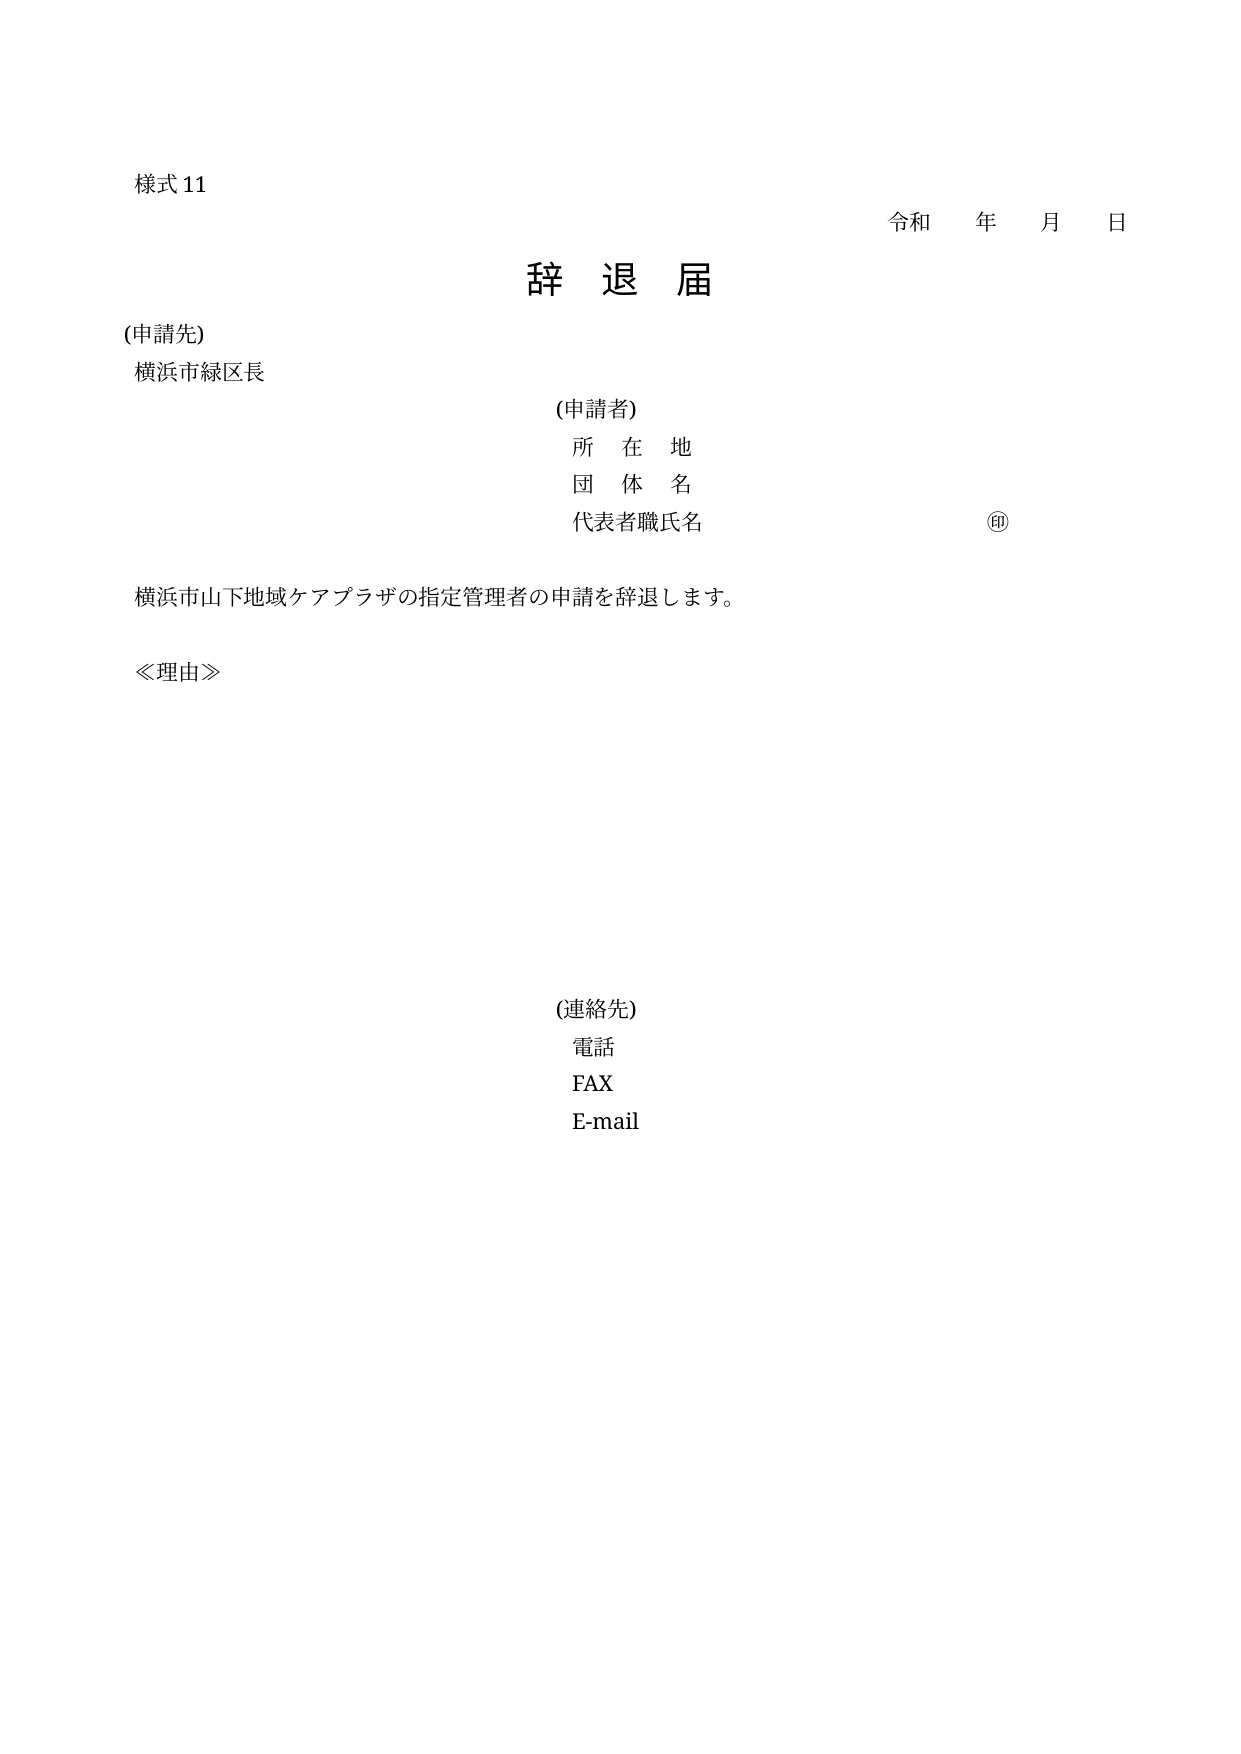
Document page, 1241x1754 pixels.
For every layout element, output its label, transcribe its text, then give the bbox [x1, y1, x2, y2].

text ≪理由≫ [112, 652, 1128, 689]
text 辞 退 届 [112, 239, 1128, 314]
text 電話 [112, 1027, 1128, 1064]
text 様式11 [112, 164, 1128, 202]
text (申請者) [112, 389, 1128, 427]
text (申請先) [112, 314, 1128, 352]
text 団 体 名 [112, 464, 1128, 502]
text E-mail [112, 1102, 1128, 1139]
text FAX [112, 1064, 1128, 1102]
text 横浜市山下地域ケアプラザの指定管理者の申請を辞退します。 [112, 577, 1128, 614]
text 令和 年 月 日 [112, 202, 1128, 239]
text 所 在 地 [112, 427, 1128, 464]
text (連絡先) [112, 989, 1128, 1027]
text 代表者職氏名 ㊞ [112, 502, 1128, 539]
text 横浜市緑区長 [112, 352, 1128, 389]
